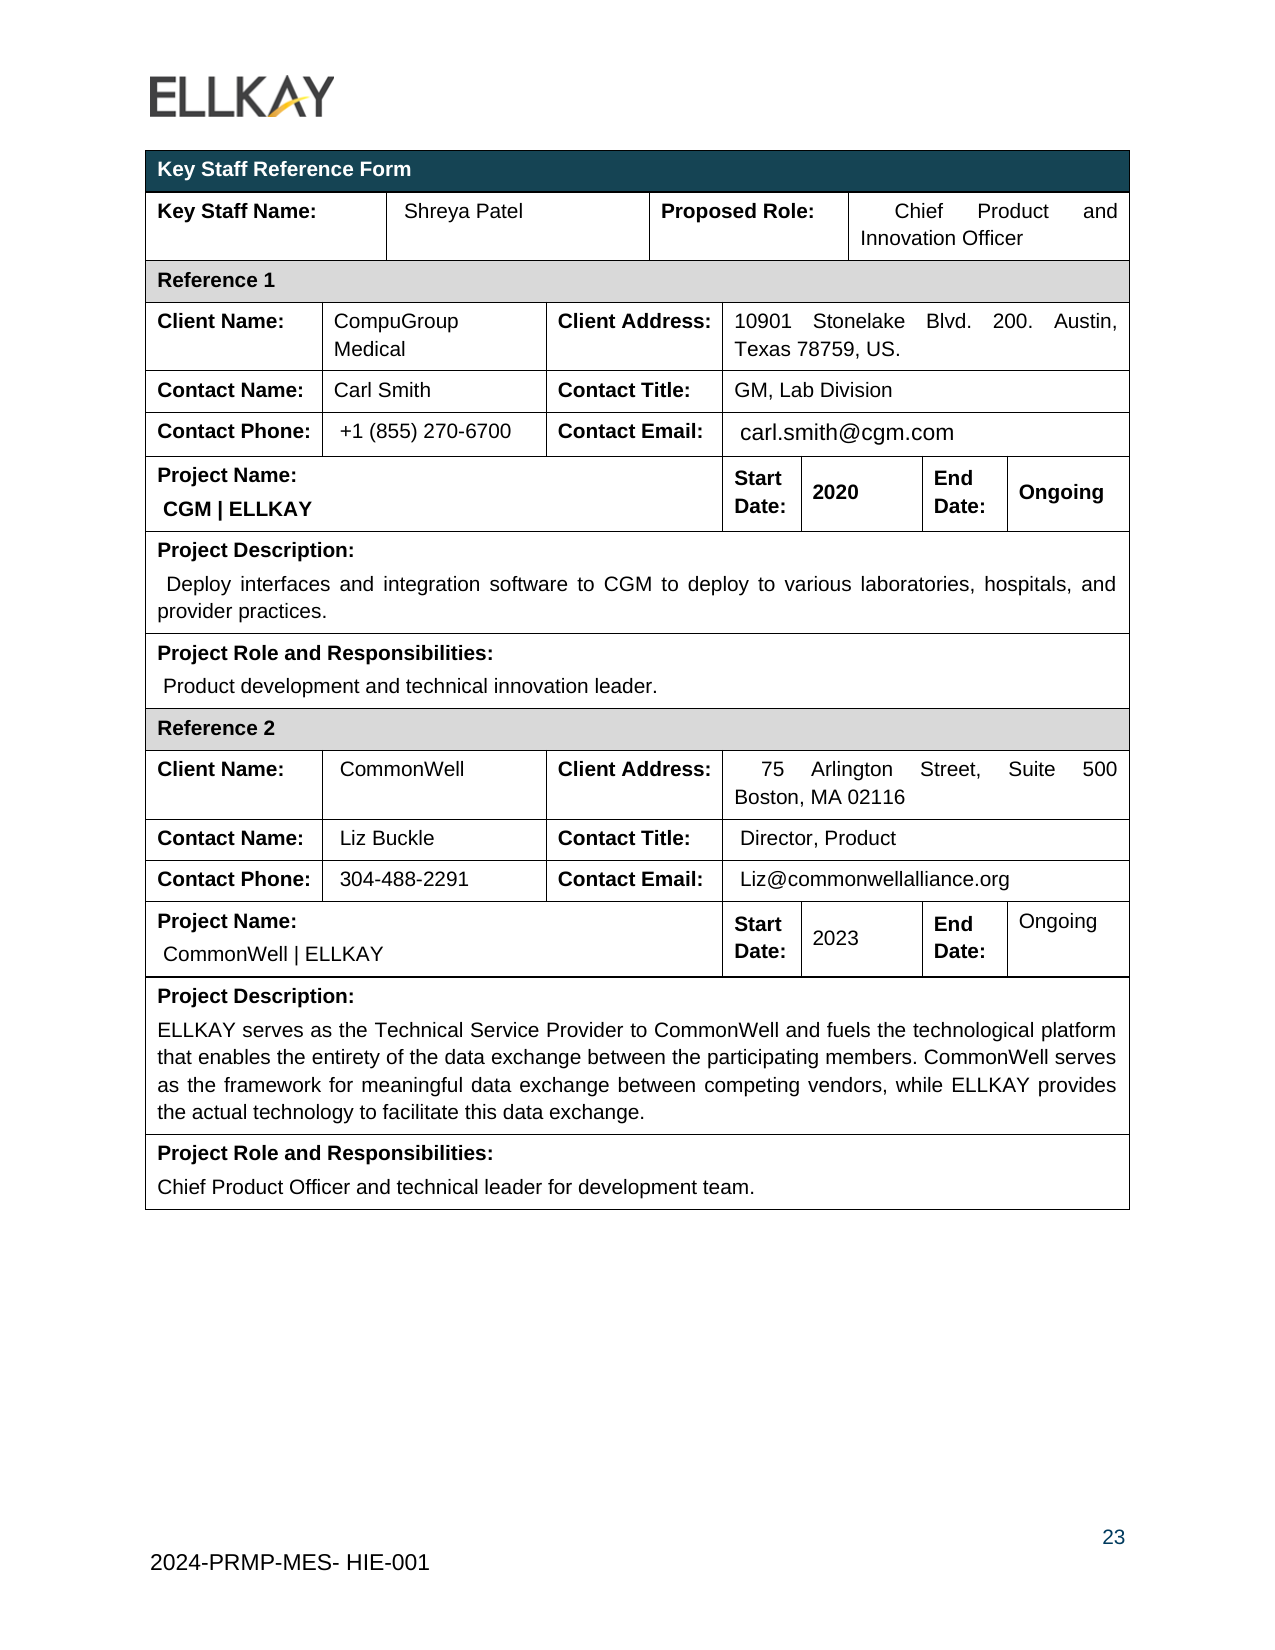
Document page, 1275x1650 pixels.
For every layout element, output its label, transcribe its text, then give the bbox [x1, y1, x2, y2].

table_cell Contact Title: [547, 820, 722, 860]
table_cell Project Name: CGM | ELLKAY [146, 457, 722, 531]
table_header Key Staff Reference Form [146, 151, 1129, 191]
table_cell Key Staff Name: [146, 193, 386, 260]
table_cell End Date: [923, 902, 1007, 976]
table_cell Contact Title: [547, 371, 722, 412]
table_cell Contact Phone: [146, 413, 322, 456]
table_cell Client Name: [146, 751, 322, 818]
table_cell Project Description: Deploy interfaces and integration software to CGM to deploy to various laboratories, hospitals, and provider practices. [146, 532, 1129, 633]
table_cell End Date: [923, 457, 1007, 531]
table_cell Project Role and Responsibilities: Chief Product Officer and technical leader for development team. [146, 1135, 1129, 1209]
table_cell 10901 Stonelake Blvd. 200. Austin, Texas 78759, US. [723, 303, 1129, 370]
table_cell Ongoing [1008, 457, 1129, 531]
table_cell Contact Name: [146, 371, 322, 412]
table_cell Carl Smith [323, 371, 546, 412]
table_cell Liz Buckle [323, 820, 546, 860]
table_cell Start Date: [723, 902, 801, 976]
table_cell Contact Phone: [146, 861, 322, 901]
table_cell Project Name: CommonWell | ELLKAY [146, 902, 722, 976]
table_cell Client Address: [547, 303, 722, 370]
table_cell Contact Email: [547, 861, 722, 901]
table_cell CompuGroup Medical [323, 303, 546, 370]
table_cell Chief Product and Innovation Officer [849, 193, 1129, 260]
table_cell Reference 1 [146, 261, 1129, 302]
table_cell Project Role and Responsibilities: Product development and technical innovation leader. [146, 634, 1129, 708]
table_cell CommonWell [323, 751, 546, 818]
table_cell Shreya Patel [387, 193, 649, 260]
table_cell Proposed Role: [650, 193, 848, 260]
picture [150, 75, 334, 117]
table_cell 75 Arlington Street, Suite 500 Boston, MA 02116 [723, 751, 1129, 818]
table_cell Ongoing [1008, 902, 1129, 976]
table_cell Project Description: ELLKAY serves as the Technical Service Provider to CommonWell and fuels the technological platform that enables the entirety of the data exchange between the participating members. CommonWell serves as the framework for meaningful data exchange between competing vendors, while ELLKAY provides the actual technology to facilitate this data exchange. [146, 978, 1129, 1134]
table_cell Contact Email: [547, 413, 722, 456]
table_cell Client Name: [146, 303, 322, 370]
table_cell Start Date: [723, 457, 801, 531]
table_cell 304-488-2291 [323, 861, 546, 901]
table_cell Director, Product [723, 820, 1129, 860]
table_cell Contact Name: [146, 820, 322, 860]
table_cell 2023 [802, 902, 922, 976]
table_cell Reference 2 [146, 709, 1129, 750]
table_cell +1 (855) 270-6700 [323, 413, 546, 456]
table_cell Client Address: [547, 751, 722, 818]
table_cell 2020 [802, 457, 922, 531]
table_cell GM, Lab Division [723, 371, 1129, 412]
table_cell Liz@commonwellalliance.org [723, 861, 1129, 901]
table_cell carl.smith@cgm.com [723, 413, 1129, 456]
